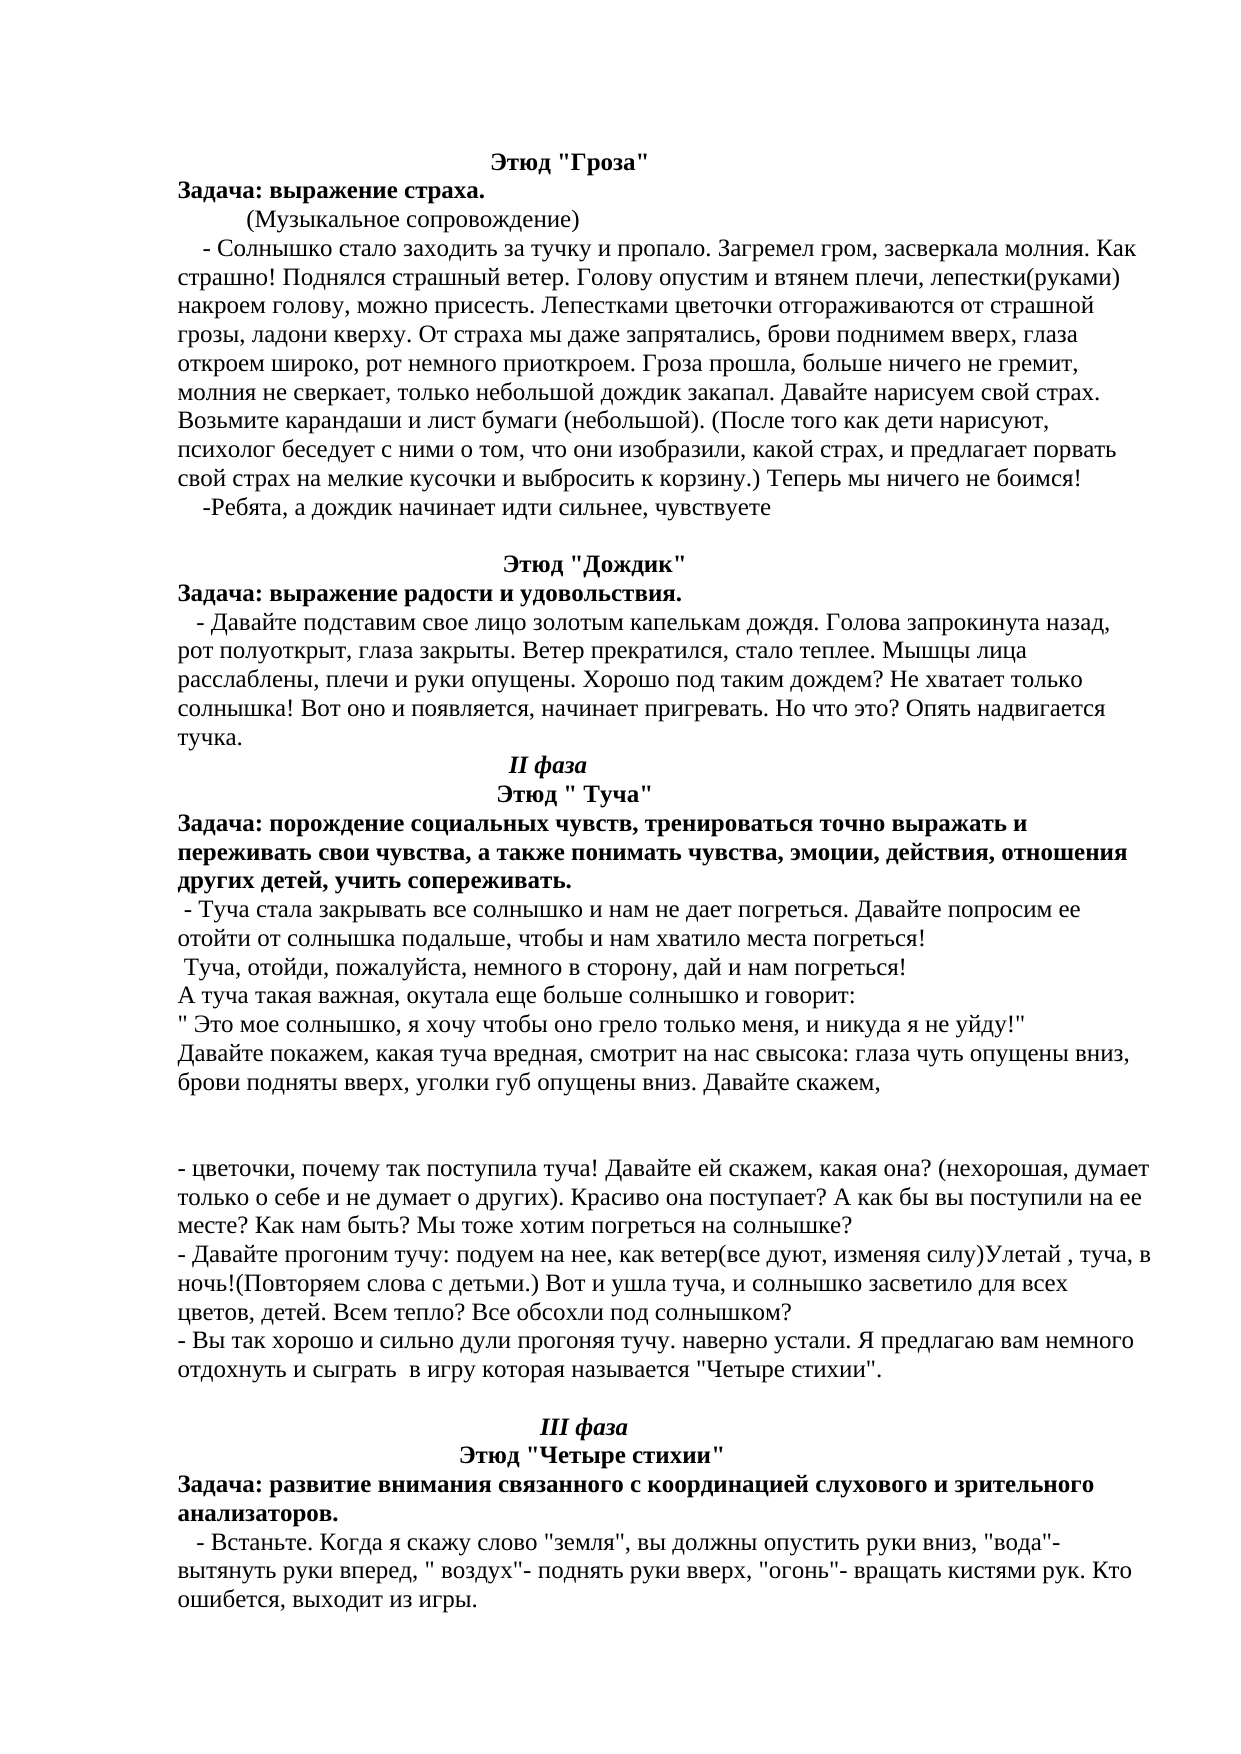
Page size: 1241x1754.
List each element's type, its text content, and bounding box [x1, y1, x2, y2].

text - Давайте прогоним тучу: подуем на нее, как ветер(все дуют, изменяя силу)Улетай , туча, в ночь!(Повторяем слова с детьми.) Вот и ушла туча, и солнышко засветило для всех цветов, детей. Всем тепло? Все обсохли под солнышком? [177, 1239, 1152, 1326]
text - цветочки, почему так поступила туча! Давайте ей скажем, какая она? (нехорошая, думает только о себе и не думает о других). Красиво она поступает? А как бы вы поступили на ее месте? Как нам быть? Мы тоже хотим погреться на солнышке? [177, 1153, 1152, 1239]
text Давайте покажем, какая туча вредная, смотрит на нас свысока: глаза чуть опущены вниз, брови подняты вверх, уголки губ опущены вниз. Давайте скажем, [177, 1038, 1152, 1096]
text А туча такая важная, окутала еще больше солнышко и говорит: [177, 981, 1152, 1009]
text III фаза [177, 1412, 1152, 1441]
text Этюд " Туча" [177, 779, 1152, 808]
text Задача: выражение страха. [177, 176, 1152, 204]
text -Ребята, а дождик начинает идти сильнее, чувствуете [177, 492, 1152, 521]
text (Музыкальное сопровождение) [177, 204, 1152, 233]
text - Встаньте. Когда я скажу слово "земля", вы должны опустить руки вниз, "вода"- вытянуть руки вперед, " воздух"- поднять руки вверх, "огонь"- вращать кистями рук. Кто ошибется, выходит из игры. [177, 1527, 1152, 1613]
text II фаза [177, 751, 1152, 779]
text Этюд "Гроза" [177, 147, 1152, 176]
text Задача: развитие внимания связанного с координацией слухового и зрительного анализаторов. [177, 1469, 1152, 1527]
text - Солнышко стало заходить за тучку и пропало. Загремел гром, засверкала молния. Как страшно! Поднялся страшный ветер. Голову опустим и втянем плечи, лепестки(руками) накроем голову, можно присесть. Лепестками цветочки отгораживаются от страшной грозы, ладони кверху. От страха мы даже запрятались, брови поднимем вверх, глаза откроем широко, рот немного приоткроем. Гроза прошла, больше ничего не гремит, молния не сверкает, только небольшой дождик закапал. Давайте нарисуем свой страх. Возьмите карандаши и лист бумаги (небольшой). (После того как дети нарисуют, психолог беседует с ними о том, что они изобразили, какой страх, и предлагает порвать свой страх на мелкие кусочки и выбросить к корзину.) Теперь мы ничего не боимся! [177, 233, 1152, 492]
text Этюд "Дождик" [177, 549, 1152, 578]
text - Давайте подставим свое лицо золотым капелькам дождя. Голова запрокинута назад, рот полуоткрыт, глаза закрыты. Ветер прекратился, стало теплее. Мышцы лица расслаблены, плечи и руки опущены. Хорошо под таким дождем? Не хватает только солнышка! Вот оно и появляется, начинает пригревать. Но что это? Опять надвигается тучка. [177, 607, 1152, 751]
text Задача: порождение социальных чувств, тренироваться точно выражать и переживать свои чувства, а также понимать чувства, эмоции, действия, отношения других детей, учить сопереживать. [177, 808, 1152, 894]
text - Туча стала закрывать все солнышко и нам не дает погреться. Давайте попросим ее отойти от солнышка подальше, чтобы и нам хватило места погреться! [177, 894, 1152, 952]
text Этюд "Четыре стихии" [177, 1441, 1152, 1469]
text - Вы так хорошо и сильно дули прогоняя тучу. наверно устали. Я предлагаю вам немного отдохнуть и сыграть в игру которая называется "Четыре стихии". [177, 1326, 1152, 1383]
text Туча, отойди, пожалуйста, немного в сторону, дай и нам погреться! [177, 952, 1152, 981]
text Задача: выражение радости и удовольствия. [177, 578, 1152, 607]
text " Это мое солнышко, я хочу чтобы оно грело только меня, и никуда я не уйду!" [177, 1009, 1152, 1038]
